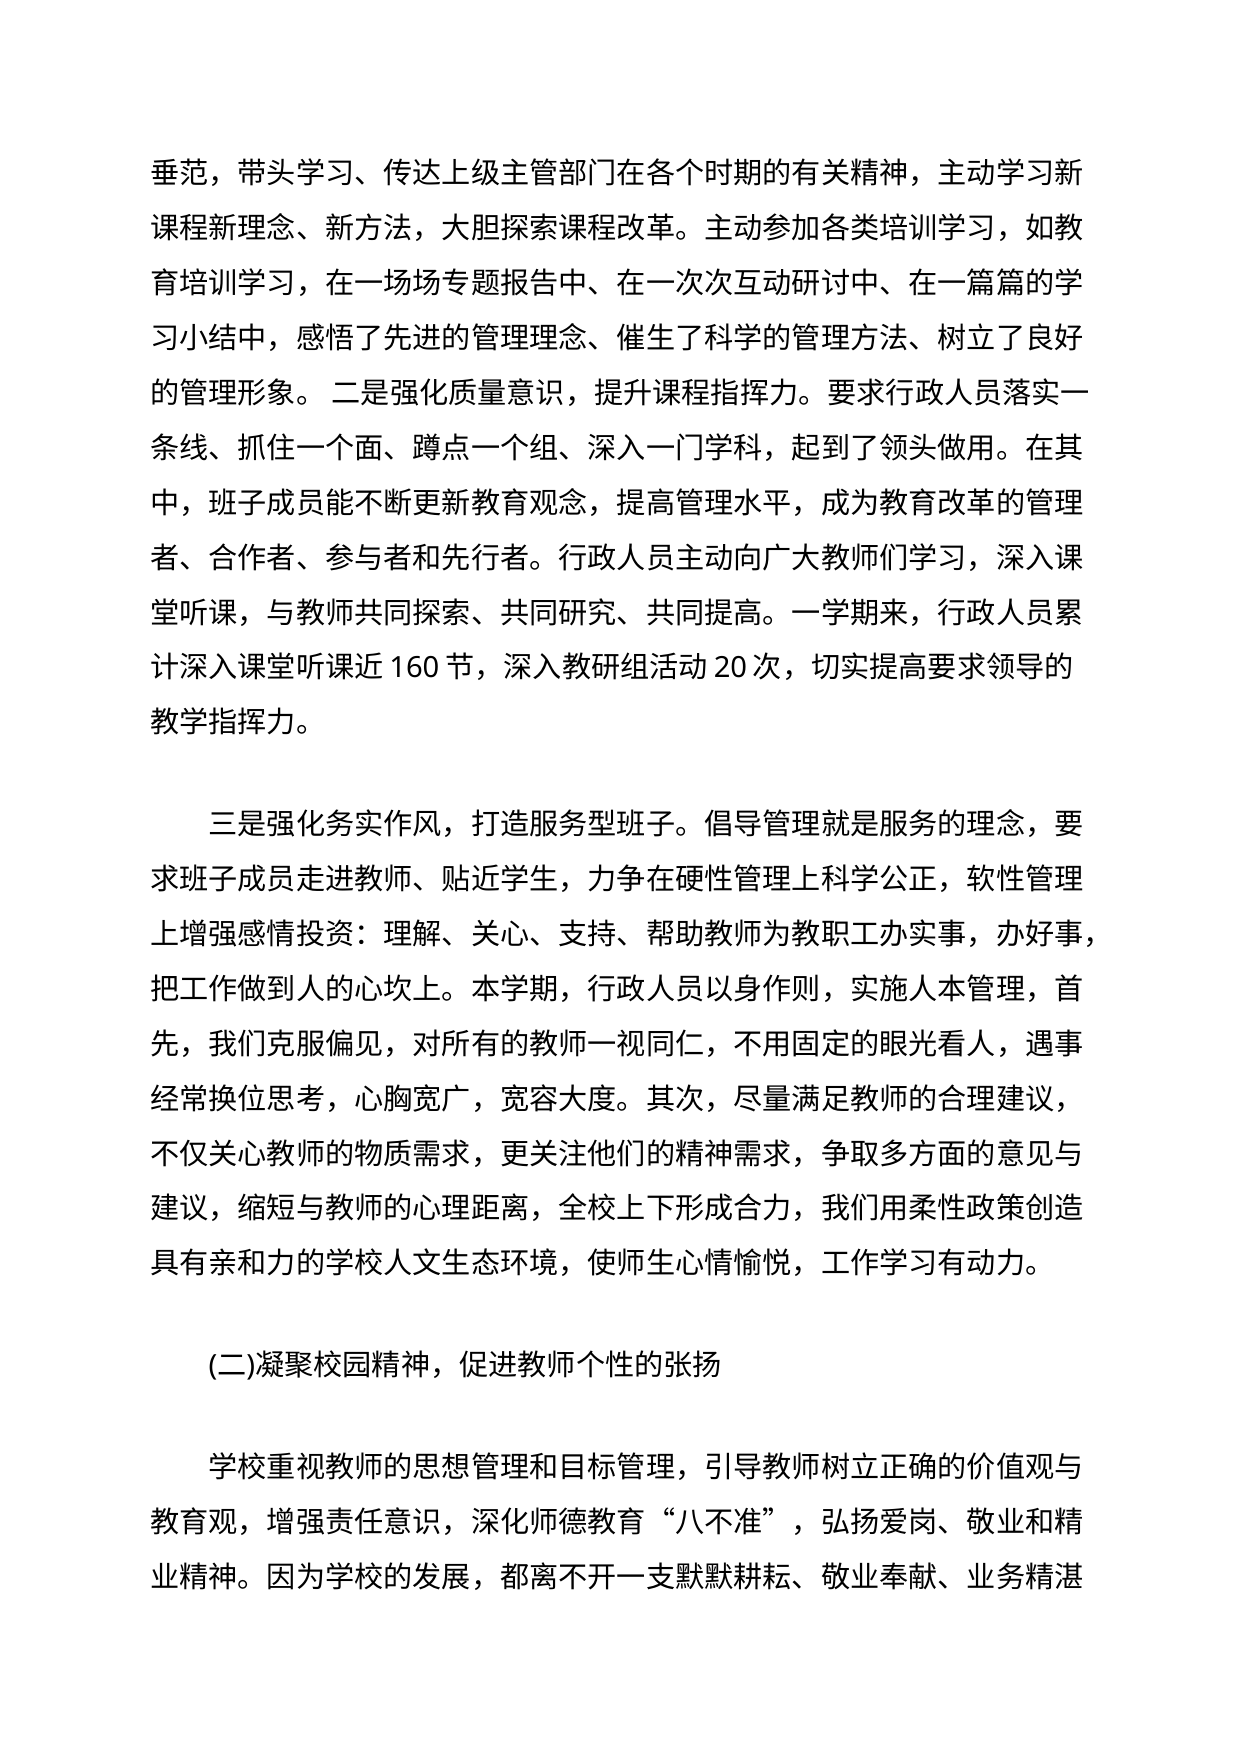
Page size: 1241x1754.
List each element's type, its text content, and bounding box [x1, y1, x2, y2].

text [150, 150, 1090, 741]
text (二)凝聚校园精神，促进教师个性的张扬 [150, 1342, 1090, 1384]
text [150, 1444, 1090, 1596]
text 三是强化务实作风，打造服务型班子。倡导管理就是服务的理念，要求班子成员走进教师、贴近学生，力争在硬性管理上科学公正，软性管理上增强感情投资：理解、关心、支持、帮助教师为教职工办实事，办好事，把工作做到人的心坎上。本学期，行政人员以身作则，实施人本管理，首先，我们克服偏见，对所有的教师一视同仁，不用固定的眼光看人，遇事经常换位思考，心胸宽广，宽容大度。其次，尽量满足教师的合理建议，不仅关心教师的物质需求，更关注他们的精神需求，争取多方面的意见与建议，缩短与教师的心理距离，全校上下形成合力，我们用柔性政策创造具有亲和力的学校人文生态环境，使师生心情愉悦，工作学习有动力。 [150, 801, 1090, 1282]
